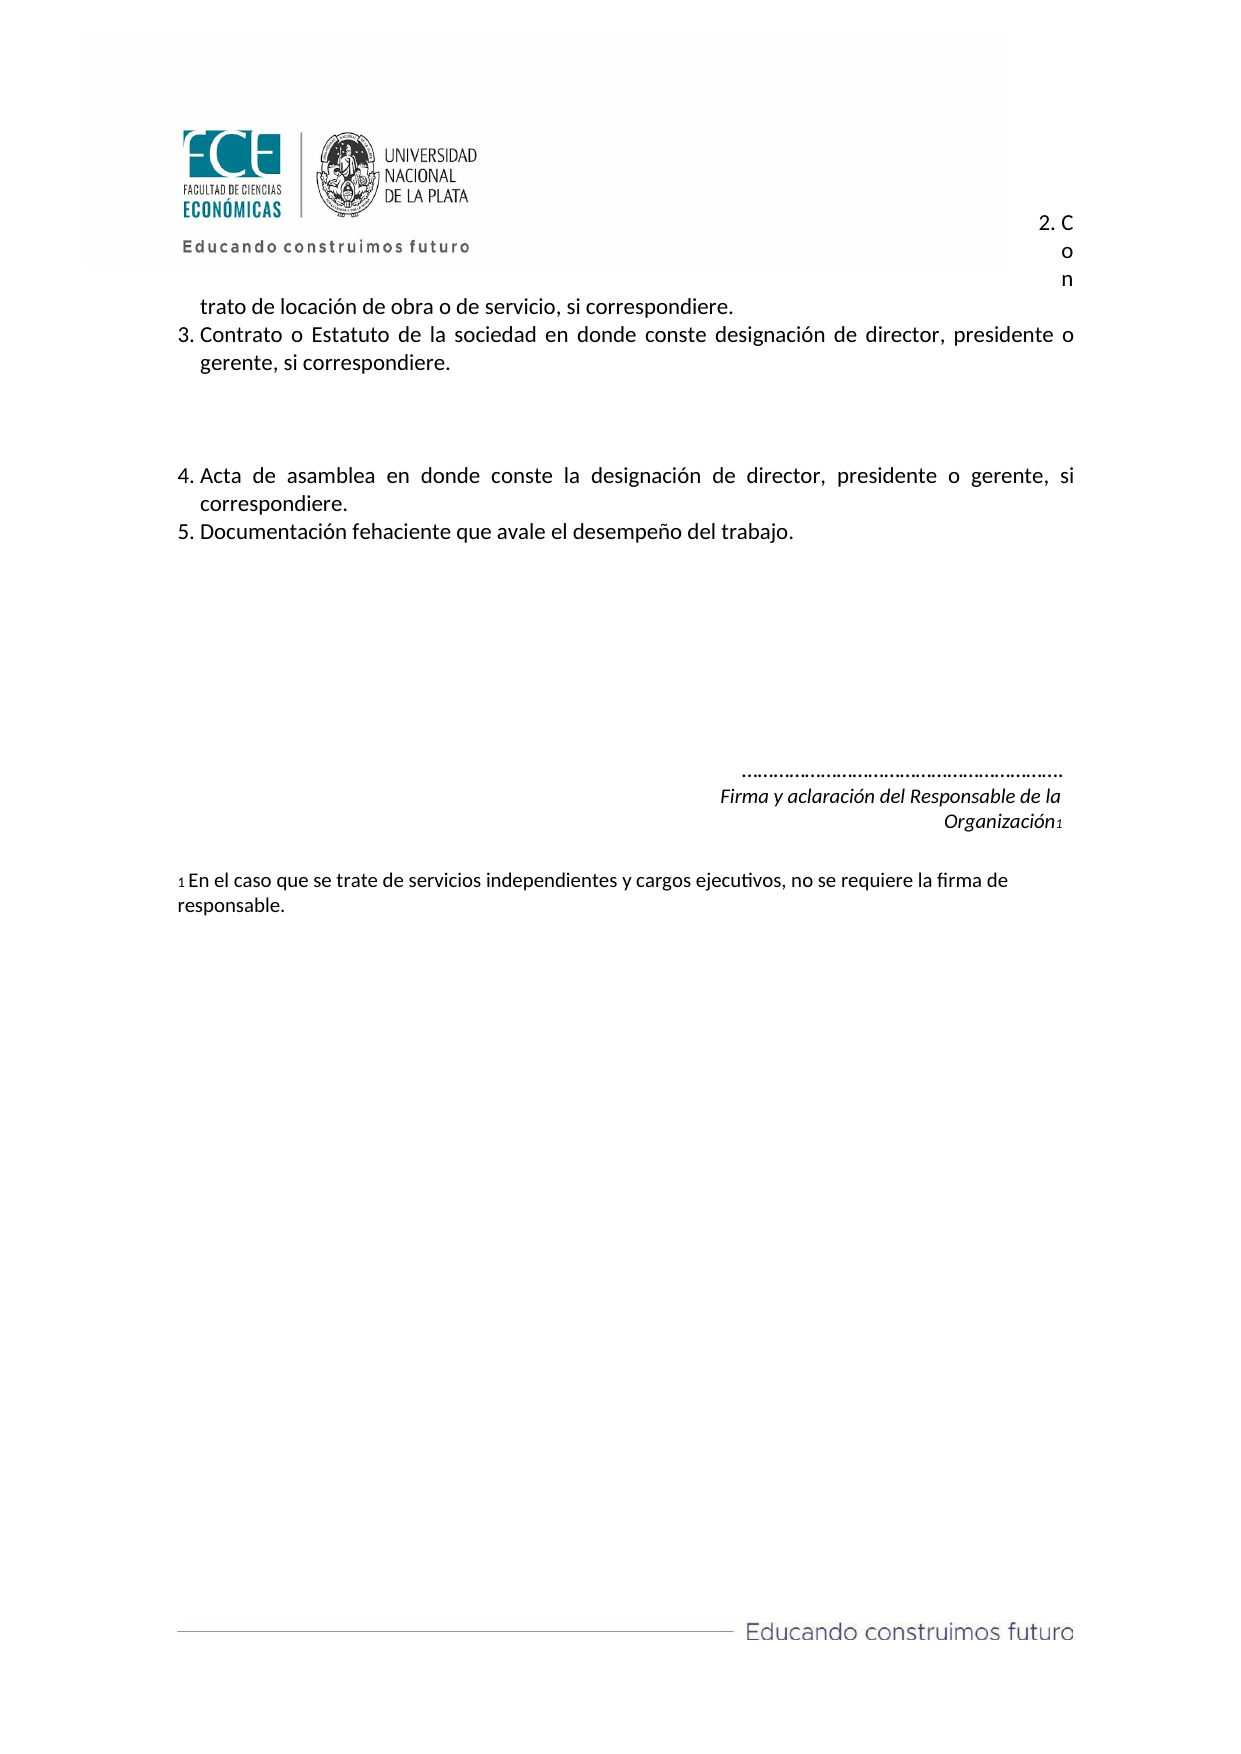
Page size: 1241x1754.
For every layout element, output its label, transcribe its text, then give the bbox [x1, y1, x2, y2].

text 1 En el caso que se trate de servicios independientes y cargos ejecutivos, no se requiere la firma de responsable. [177, 867, 1076, 918]
text Firma y aclaración del Responsable de la [167, 783, 1063, 808]
text ……………………………………………………. [167, 755, 1064, 783]
list Contrato o Estatuto de la sociedad en donde conste designación de director, presidente o gerente, si correspondiere. [177, 321, 1076, 377]
picture [81, 37, 1009, 266]
list Acta de asamblea en donde conste la designación de director, presidente o gerente, si correspondiere. [177, 461, 1076, 517]
list Contrato de locación de obra o de servicio, si correspondiere. [177, 208, 1076, 320]
picture [177, 1622, 1073, 1640]
text Organización1 [167, 809, 1063, 834]
list Documentación fehaciente que avale el desempeño del trabajo. [177, 517, 1076, 545]
